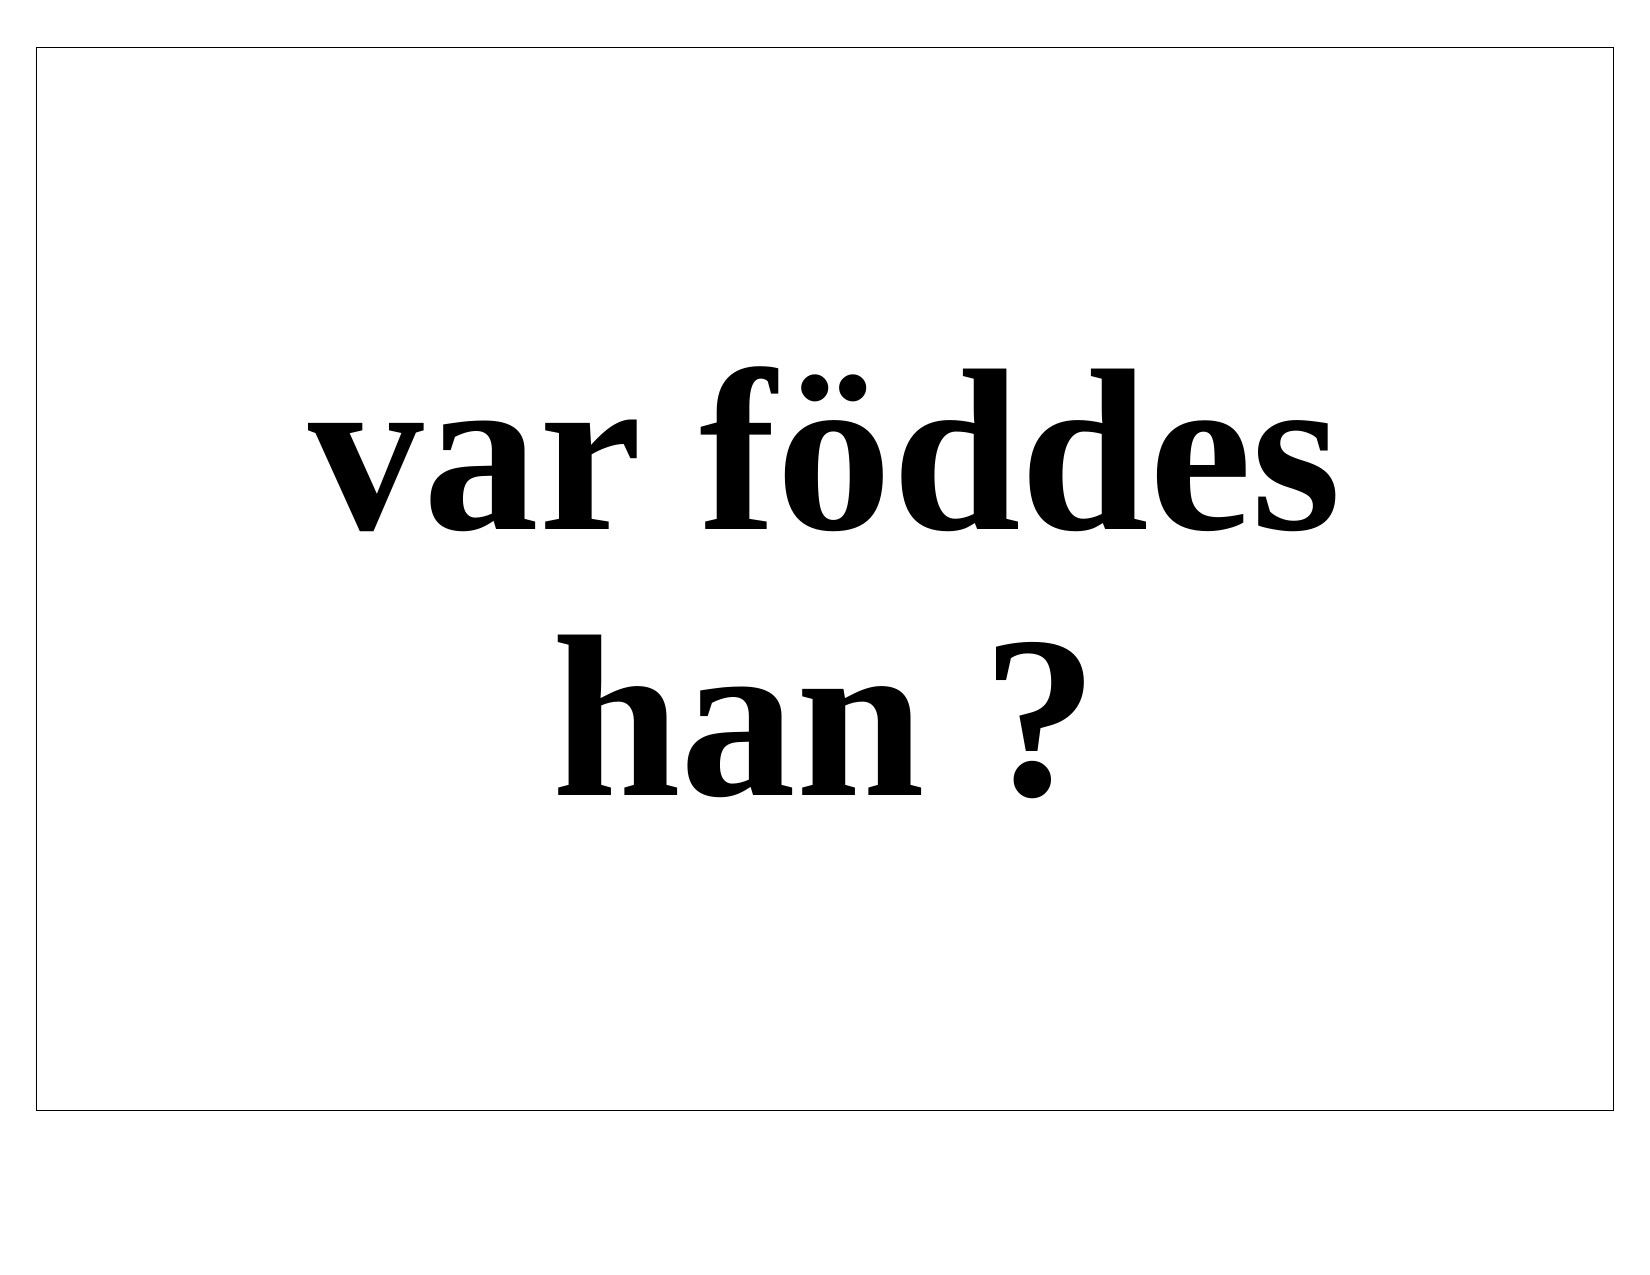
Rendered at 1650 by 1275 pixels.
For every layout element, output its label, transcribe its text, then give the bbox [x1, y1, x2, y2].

table_cell var föddes han ? [37, 48, 1613, 1110]
